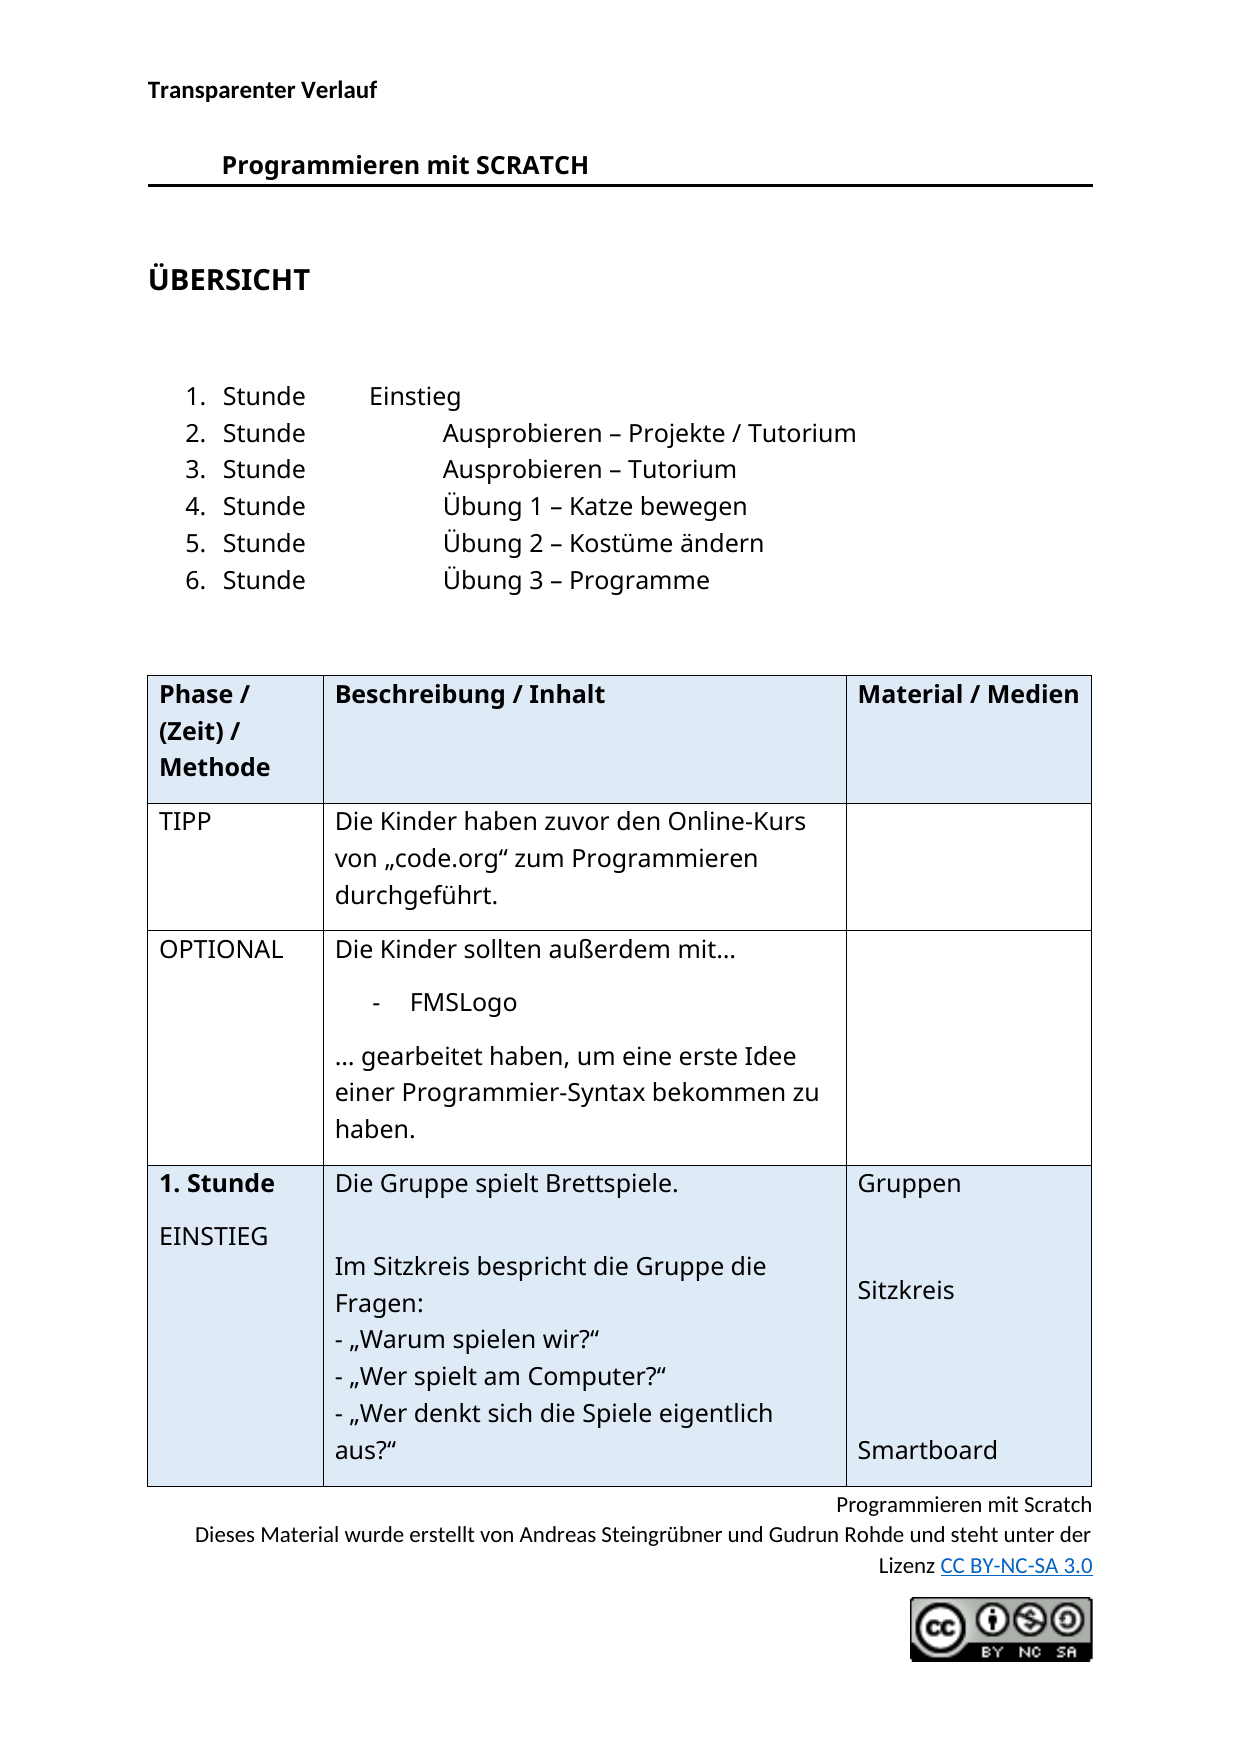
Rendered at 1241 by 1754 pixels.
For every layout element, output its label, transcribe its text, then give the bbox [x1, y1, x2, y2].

table_cell [847, 931, 1091, 1164]
table_cell 1. Stunde EINSTIEG [148, 1166, 323, 1486]
table_cell [847, 804, 1091, 930]
picture [910, 1597, 1093, 1662]
table_cell Gruppen Sitzkreis Smartboard [847, 1166, 1091, 1486]
table_cell OPTIONAL [148, 931, 323, 1164]
table_header Phase / (Zeit) / Methode [148, 676, 323, 803]
list Stunde Ausprobieren – Tutorium [185, 452, 1093, 486]
list Stunde Übung 2 – Kostüme ändern [185, 526, 1093, 560]
table_cell Die Kinder haben zuvor den Online-Kurs von „code.org“ zum Programmieren durchgeführt. [324, 804, 846, 930]
list Stunde Übung 3 – Programme [185, 562, 1093, 597]
table_cell Die Kinder sollten außerdem mit… FMSLogo … gearbeitet haben, um eine erste Idee einer Programmier-Syntax bekommen zu haben. [324, 931, 846, 1164]
table_header Beschreibung / Inhalt [324, 676, 846, 803]
list Stunde Übung 1 – Katze bewegen [185, 489, 1093, 523]
list Stunde Ausprobieren – Projekte / Tutorium [185, 415, 1093, 449]
table_cell TIPP [148, 804, 323, 930]
table_header Material / Medien [847, 676, 1091, 803]
text Programmieren mit SCRATCH [148, 148, 1093, 184]
text ÜBERSICHT [148, 260, 1093, 299]
list Stunde Einstieg [185, 379, 1093, 413]
